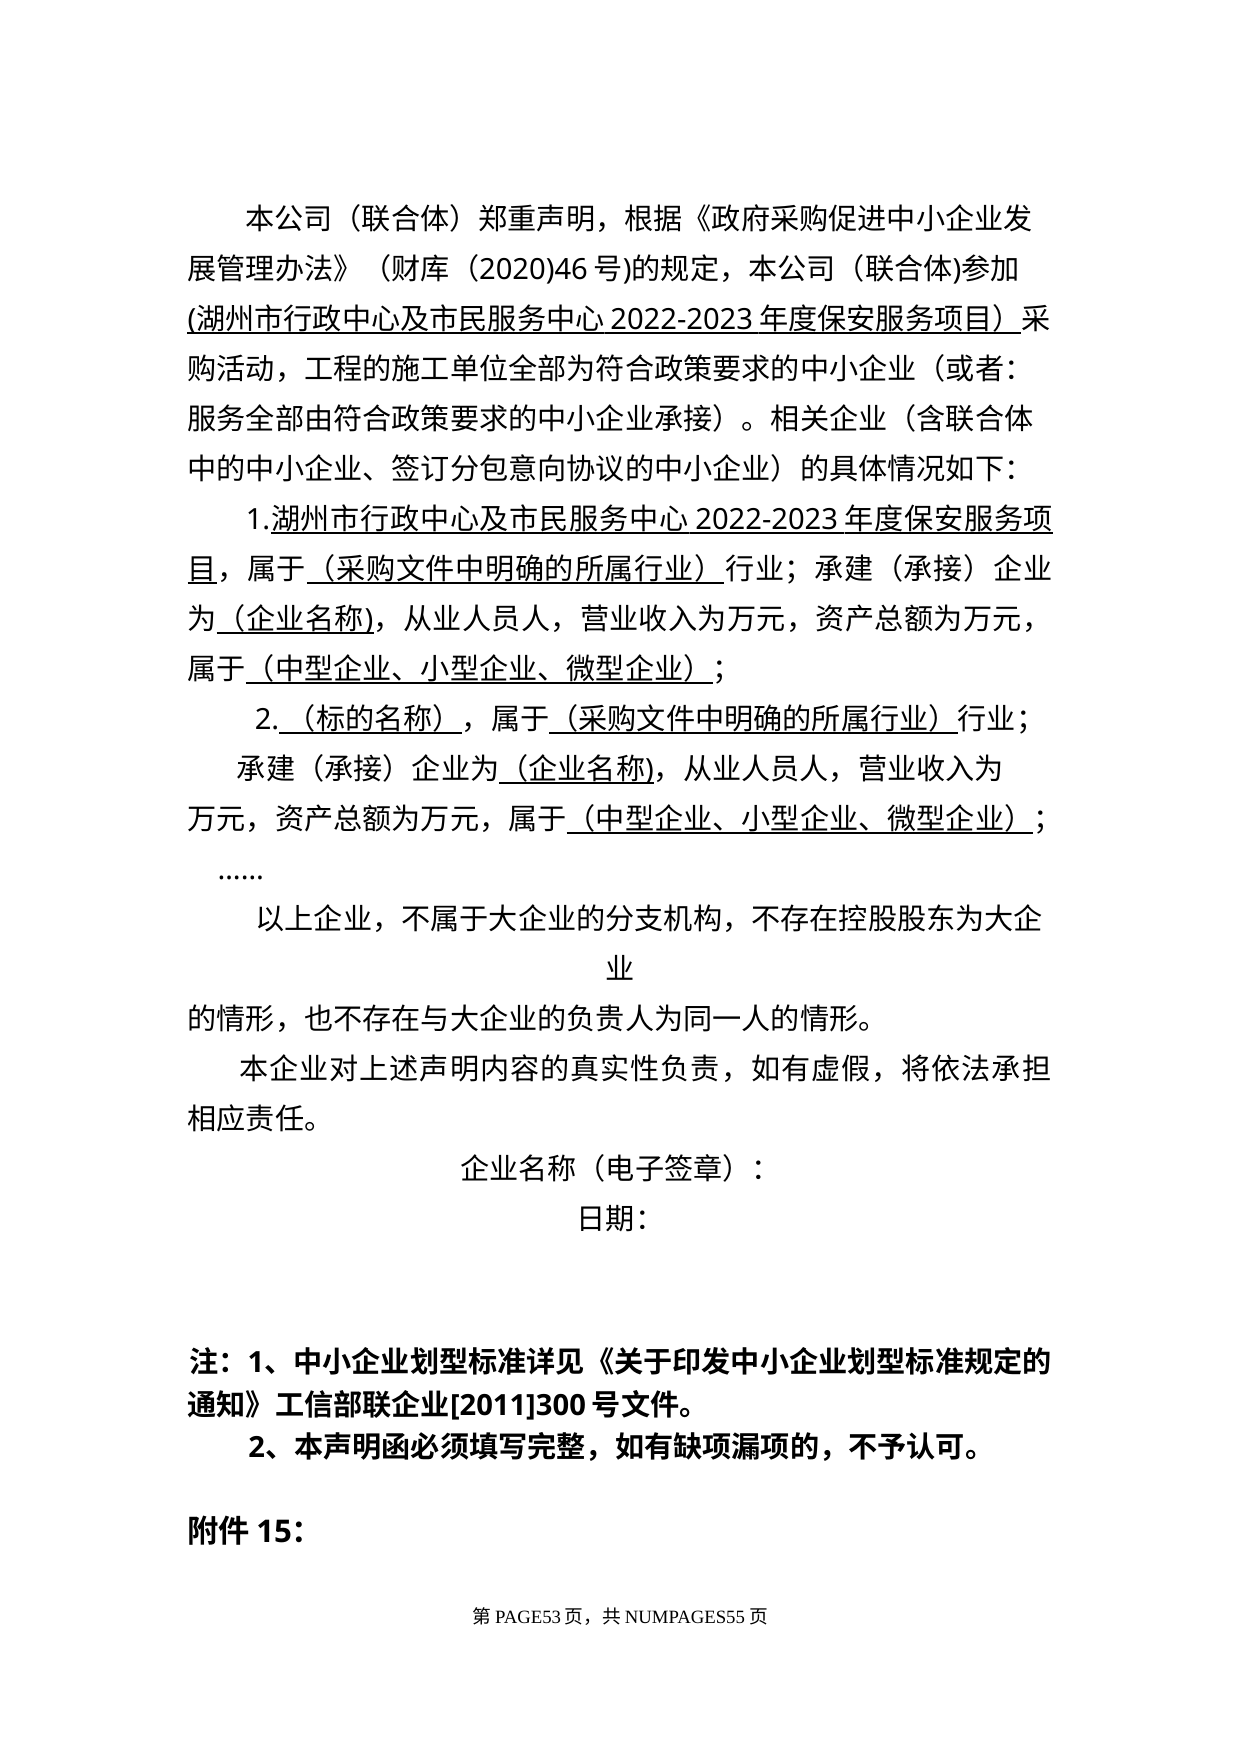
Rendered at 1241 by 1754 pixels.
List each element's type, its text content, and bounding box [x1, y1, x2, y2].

text 的情形，也不存在与大企业的负贵人为同一人的情形。 [187, 990, 1053, 1040]
text 以上企业，不属于大企业的分支机构，不存在控股股东为大企业 [187, 890, 1053, 990]
text 企业名称（电子签章）： [187, 1140, 1053, 1190]
text 日期： [187, 1190, 1053, 1240]
text 1.湖州市行政中心及市民服务中心2022-2023年度保安服务项目，属于（采购文件中明确的所属行业）行业；承建（承接）企业为（企业名称)，从业人员人，营业收入为万元，资产总额为万元，属于（中型企业、小型企业、微型企业）； [187, 490, 1053, 690]
text 通知》工信部联企业[2011]300号文件。 [187, 1381, 1053, 1424]
text 本企业对上述声明内容的真实性负责，如有虚假，将依法承担相应责任。 [187, 1040, 1053, 1140]
text …… [187, 840, 1053, 890]
text 附件15： [187, 1506, 1053, 1551]
text 注：1、中小企业划型标准详见《关于印发中小企业划型标准规定的 [187, 1339, 1053, 1381]
text 万元，资产总额为万元，属于（中型企业、小型企业、微型企业）； [187, 790, 1053, 840]
text 本公司（联合体）郑重声明，根据《政府采购促进中小企业发展管理办法》（财库（2020)46号)的规定，本公司（联合体)参加(湖州市行政中心及市民服务中心2022-2023年度保安服务项目）采购活动，工程的施工单位全部为符合政策要求的中小企业（或者：服务全部由符合政策要求的中小企业承接）。相关企业（含联合体中的中小企业、签订分包意向协议的中小企业）的具体情况如下： [187, 190, 1053, 490]
text 2. （标的名称），属于（采购文件中明确的所属行业）行业；承建（承接）企业为（企业名称)，从业人员人，营业收入为 [187, 690, 1053, 790]
text 2、本声明函必须填写完整，如有缺项漏项的，不予认可。 [187, 1424, 1053, 1466]
